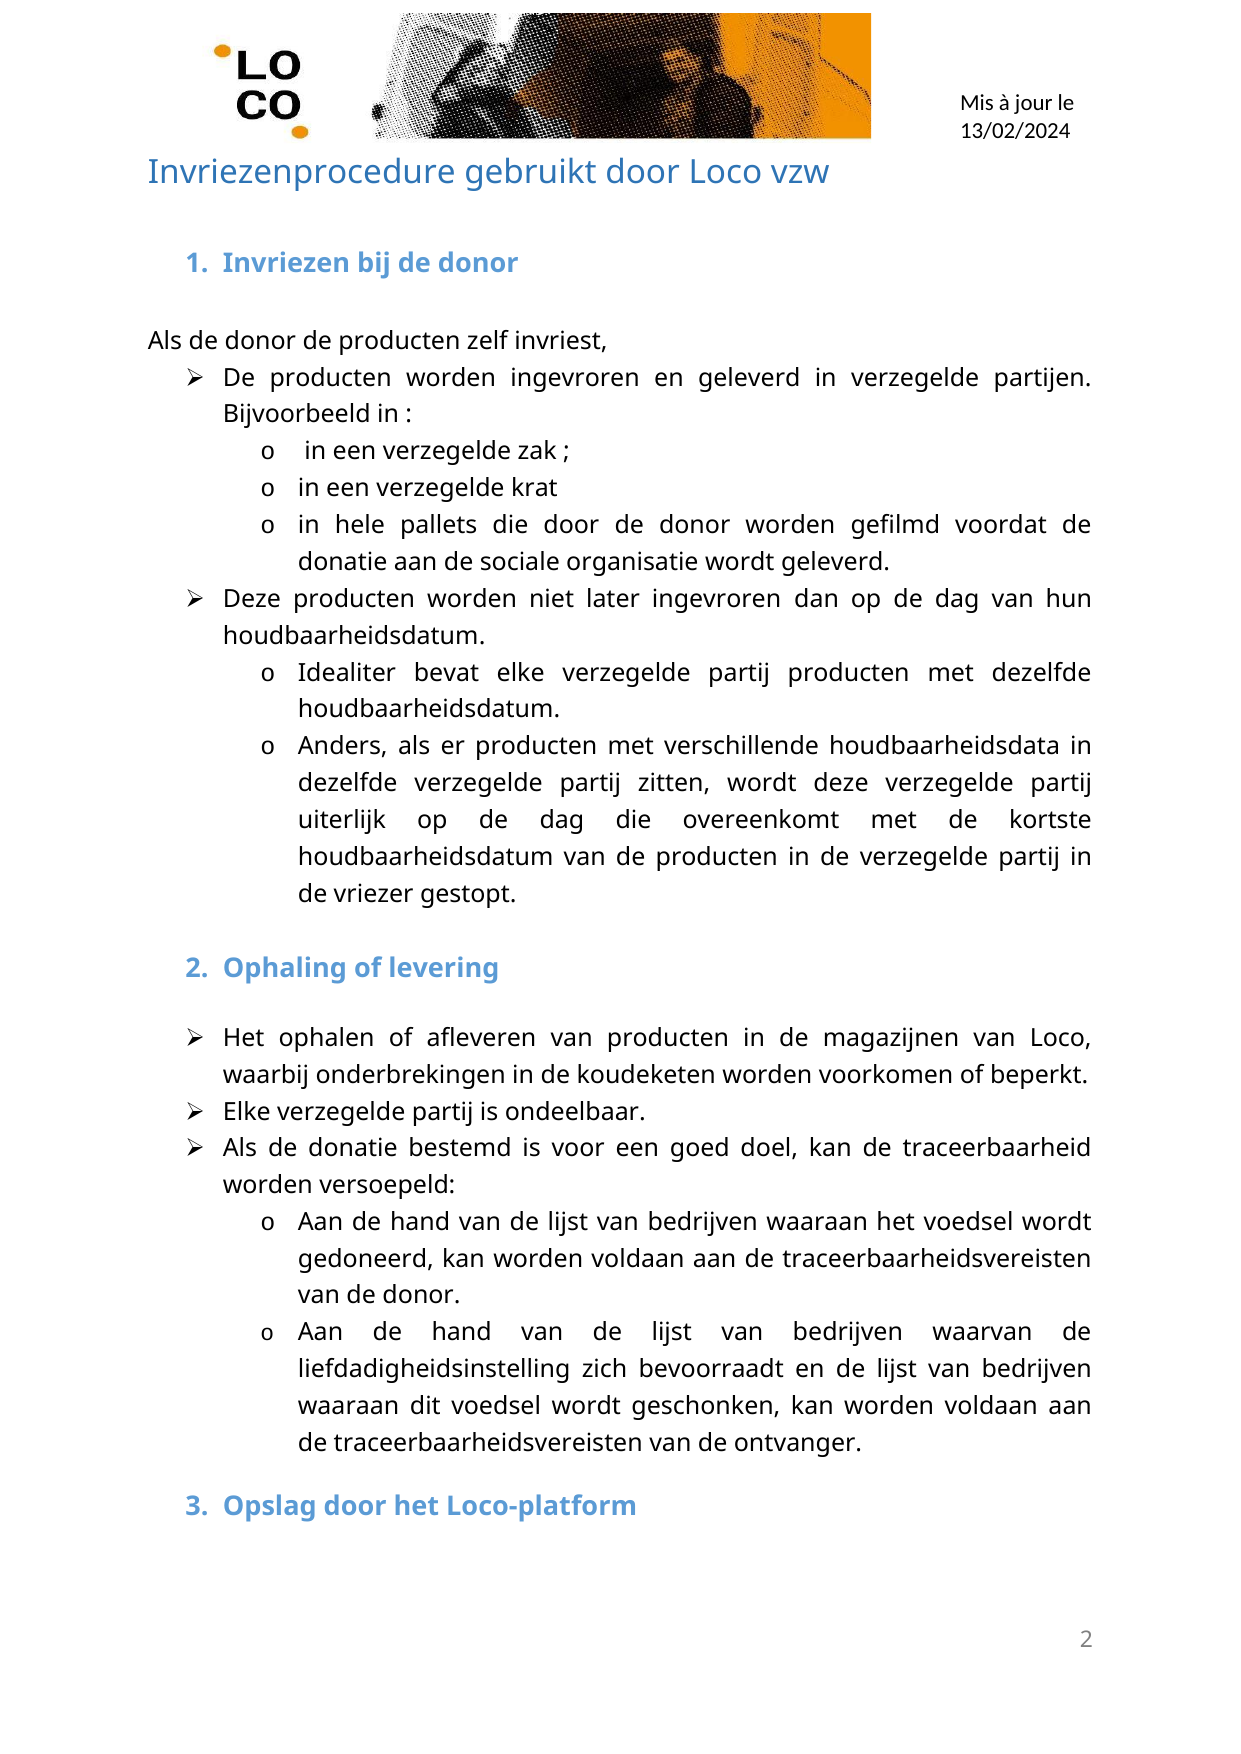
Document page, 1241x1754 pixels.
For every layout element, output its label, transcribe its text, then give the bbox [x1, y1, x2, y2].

list De producten worden ingevroren en geleverd in verzegelde partijen. Bijvoorbeeld in : [185, 359, 1093, 430]
text Als de donor de producten zelf invriest, [148, 323, 1093, 357]
subtitle Invriezen bij de donor [185, 243, 1093, 280]
list Anders, als er producten met verschillende houdbaarheidsdata in dezelfde verzegelde partij zitten, wordt deze verzegelde partij uiterlijk op de dag die overeenkomt met de kortste houdbaarheidsdatum van de producten in de verzegelde partij in de vriezer gestopt. [260, 728, 1093, 909]
list Het ophalen of afleveren van producten in de magazijnen van Loco, waarbij onderbrekingen in de koudeketen worden voorkomen of beperkt. [185, 1019, 1093, 1090]
subtitle Invriezenprocedure gebruikt door Loco vzw [148, 148, 1093, 193]
subtitle Opslag door het Loco-platform [185, 1486, 1093, 1523]
list Elke verzegelde partij is ondeelbaar. [185, 1093, 1093, 1127]
list in een verzegelde zak ; [260, 433, 1093, 467]
picture [175, 13, 872, 147]
list Idealiter bevat elke verzegelde partij producten met dezelfde houdbaarheidsdatum. [260, 654, 1093, 725]
list Aan de hand van de lijst van bedrijven waaraan het voedsel wordt gedoneerd, kan worden voldaan aan de traceerbaarheidsvereisten van de donor. [260, 1203, 1093, 1311]
list in hele pallets die door de donor worden gefilmd voordat de donatie aan de sociale organisatie wordt geleverd. [260, 507, 1093, 578]
list Deze producten worden niet later ingevroren dan op de dag van hun houdbaarheidsdatum. [185, 581, 1093, 651]
list in een verzegelde krat [260, 470, 1093, 504]
list Aan de hand van de lijst van bedrijven waarvan de liefdadigheidsinstelling zich bevoorraadt en de lijst van bedrijven waaraan dit voedsel wordt geschonken, kan worden voldaan aan de traceerbaarheidsvereisten van de ontvanger. [260, 1314, 1093, 1458]
subtitle Ophaling of levering [185, 949, 1093, 986]
list Als de donatie bestemd is voor een goed doel, kan de traceerbaarheid worden versoepeld: [185, 1130, 1093, 1201]
